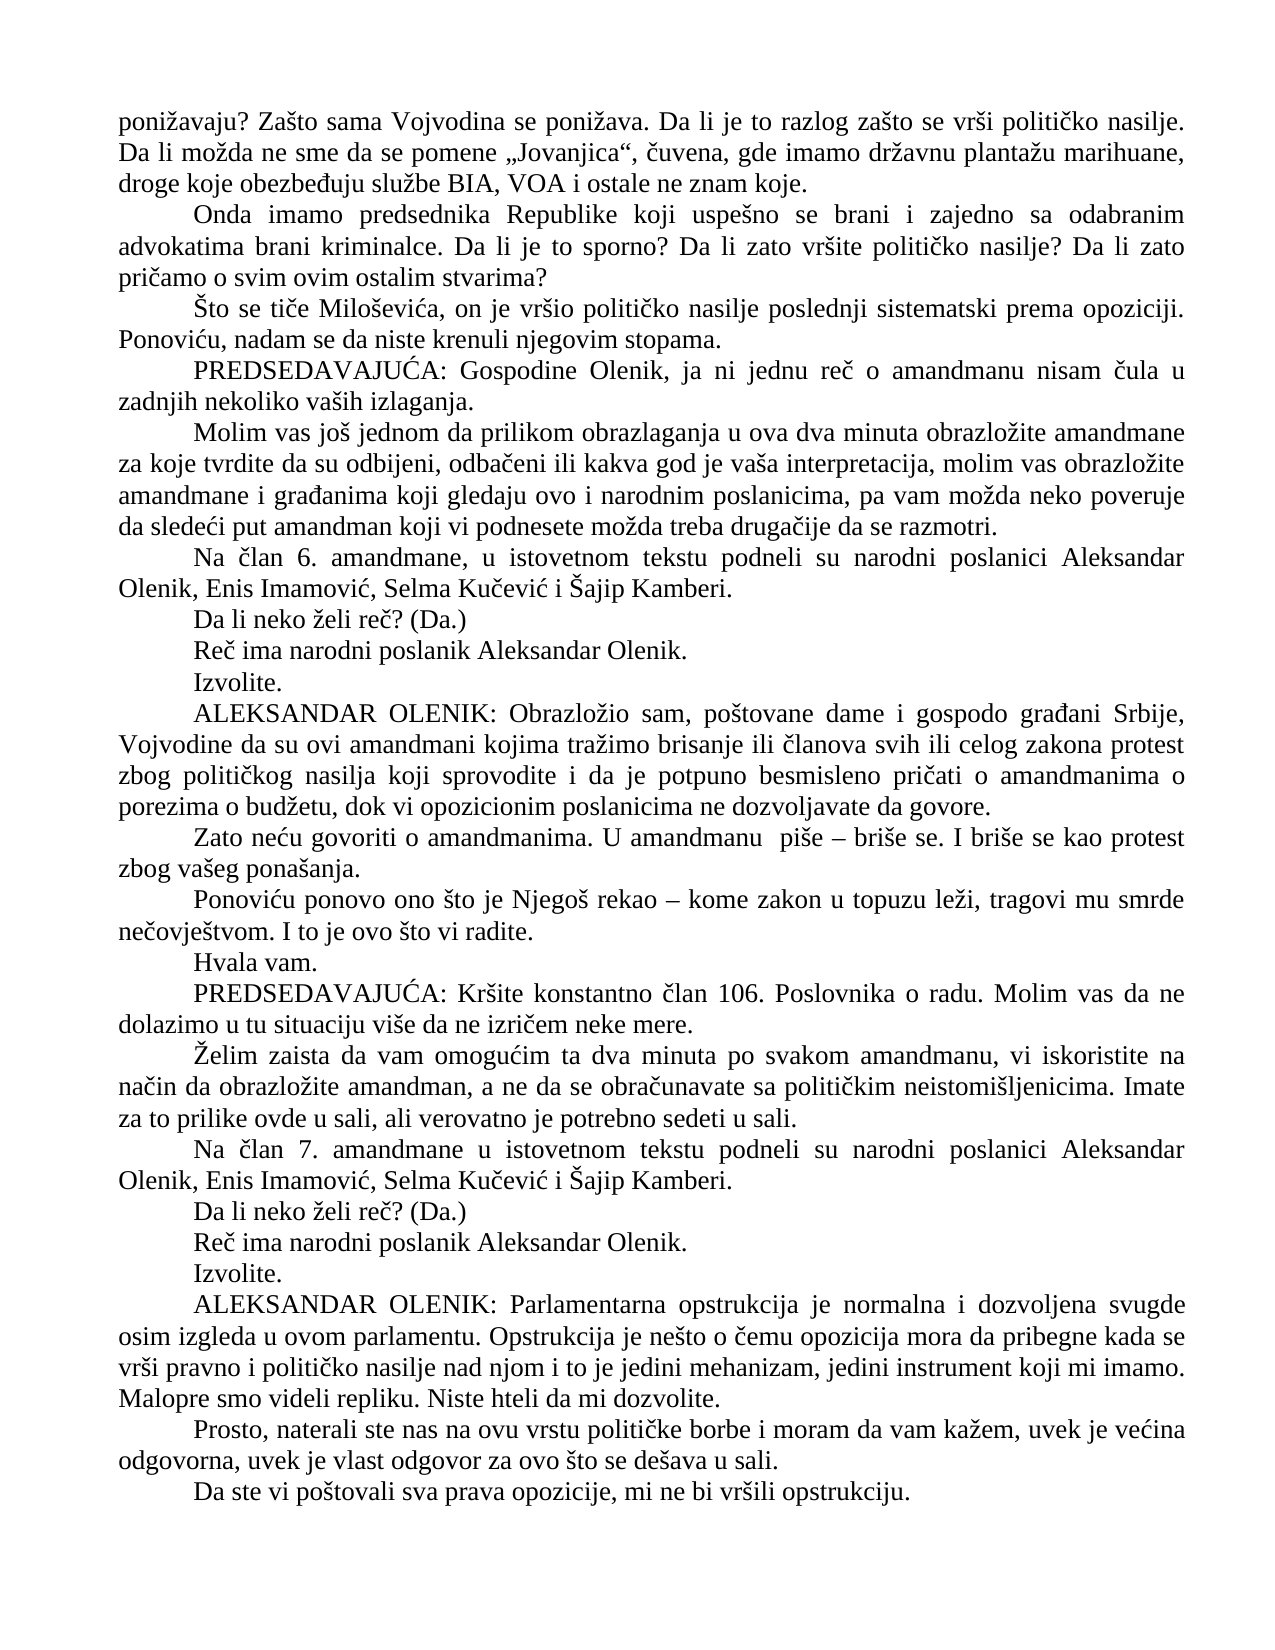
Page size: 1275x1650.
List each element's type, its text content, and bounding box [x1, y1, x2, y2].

text Onda imamo predsednika Republike koji uspešno se brani i zajedno sa odabranim advokatima brani kriminalce. Da li je to sporno? Da li zato vršite političko nasilje? Da li zato pričamo o svim ovim ostalim stvarima? [118, 198, 1186, 292]
text Reč ima narodni poslanik Aleksandar Olenik. [118, 634, 1186, 666]
text ALEKSANDAR OLENIK: Obrazložio sam, poštovane dame i gospodo građani Srbije, Vojvodine da su ovi amandmani kojima tražimo brisanje ili članova svih ili celog zakona protest zbog političkog nasilja koji sprovodite i da je potpuno besmisleno pričati o amandmanima o porezima o budžetu, dok vi opozicionim poslanicima ne dozvoljavate da govore. [118, 697, 1186, 821]
text Da li neko želi reč? (Da.) [118, 1195, 1186, 1226]
text Prosto, naterali ste nas na ovu vrstu političke borbe i moram da vam kažem, uvek je većina odgovorna, uvek je vlast odgovor za ovo što se dešava u sali. [118, 1413, 1186, 1475]
text Izvolite. [118, 666, 1186, 697]
text Hvala vam. [118, 946, 1186, 977]
text Što se tiče Miloševića, on je vršio političko nasilje poslednji sistematski prema opoziciji. Ponoviću, nadam se da niste krenuli njegovim stopama. [118, 292, 1186, 354]
text Ponoviću ponovo ono što je Njegoš rekao – kome zakon u topuzu leži, tragovi mu smrde nečovještvom. I to je ovo što vi radite. [118, 884, 1186, 946]
text Molim vas još jednom da prilikom obrazlaganja u ova dva minuta obrazložite amandmane za koje tvrdite da su odbijeni, odbačeni ili kakva god je vaša interpretacija, molim vas obrazložite amandmane i građanima koji gledaju ovo i narodnim poslanicima, pa vam možda neko poveruje da sledeći put amandman koji vi podnesete možda treba drugačije da se razmotri. [118, 416, 1186, 541]
text Zato neću govoriti o amandmanima. U amandmanu piše – briše se. I briše se kao protest zbog vašeg ponašanja. [118, 821, 1186, 884]
text Izvolite. [118, 1257, 1186, 1288]
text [118, 105, 1186, 198]
text Reč ima narodni poslanik Aleksandar Olenik. [118, 1226, 1186, 1257]
text Da ste vi poštovali sva prava opozicije, mi ne bi vršili opstrukciju. [118, 1475, 1186, 1507]
text Na član 7. amandmane u istovetnom tekstu podneli su narodni poslanici Aleksandar Olenik, Enis Imamović, Selma Kučević i Šajip Kamberi. [118, 1133, 1186, 1195]
text Da li neko želi reč? (Da.) [118, 603, 1186, 634]
text ALEKSANDAR OLENIK: Parlamentarna opstrukcija je normalna i dozvoljena svugde osim izgleda u ovom parlamentu. Opstrukcija je nešto o čemu opozicija mora da pribegne kada se vrši pravno i političko nasilje nad njom i to je jedini mehanizam, jedini instrument koji mi imamo. Malopre smo videli repliku. Niste hteli da mi dozvolite. [118, 1288, 1186, 1413]
text Želim zaista da vam omogućim ta dva minuta po svakom amandmanu, vi iskoristite na način da obrazložite amandman, a ne da se obračunavate sa političkim neistomišljenicima. Imate za to prilike ovde u sali, ali verovatno je potrebno sedeti u sali. [118, 1039, 1186, 1133]
text Na član 6. amandmane, u istovetnom tekstu podneli su narodni poslanici Aleksandar Olenik, Enis Imamović, Selma Kučević i Šajip Kamberi. [118, 541, 1186, 603]
text PREDSEDAVAJUĆA: Gospodine Olenik, ja ni jednu reč o amandmanu nisam čula u zadnjih nekoliko vaših izlaganja. [118, 354, 1186, 416]
text PREDSEDAVAJUĆA: Kršite konstantno član 106. Poslovnika o radu. Molim vas da ne dolazimo u tu situaciju više da ne izričem neke mere. [118, 977, 1186, 1039]
